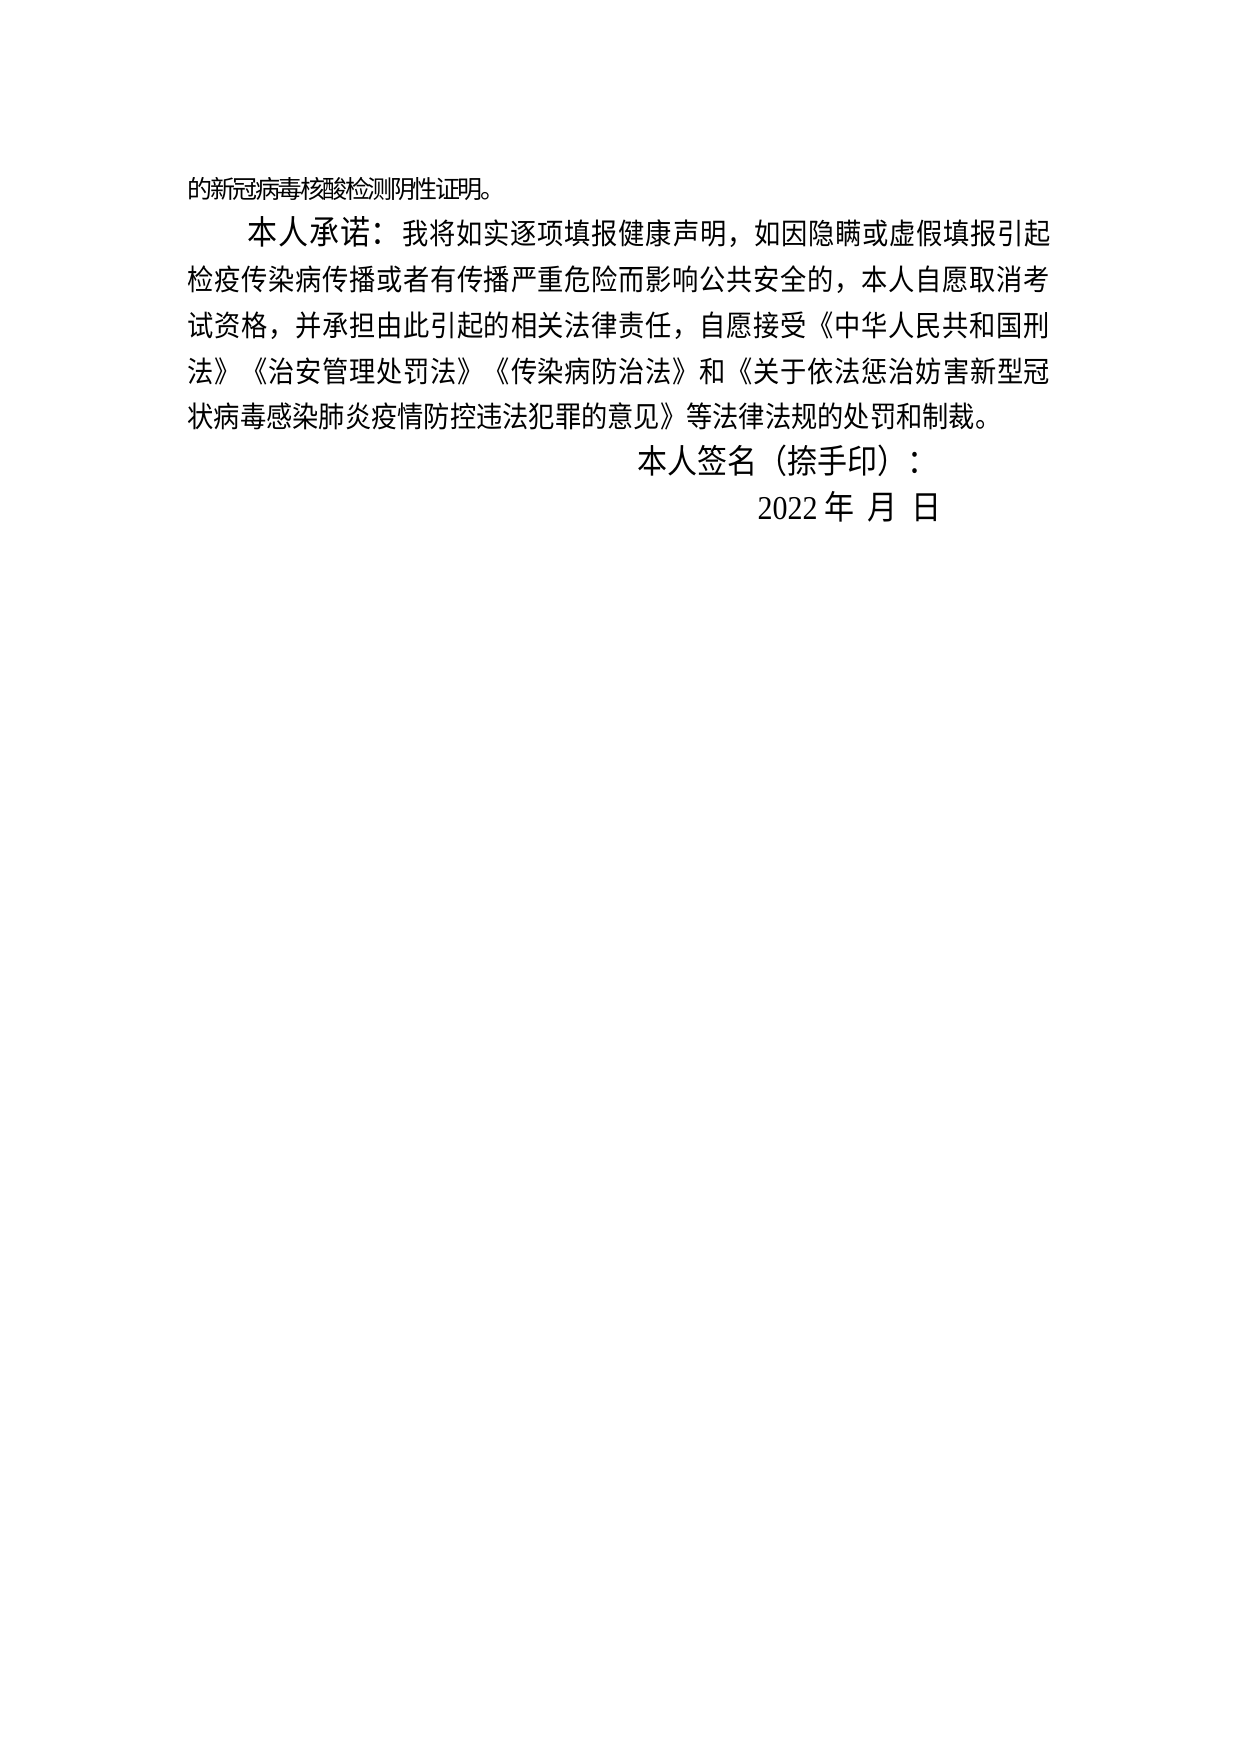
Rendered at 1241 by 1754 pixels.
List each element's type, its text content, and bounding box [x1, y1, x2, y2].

text 本人签名（捺手印）： [187, 437, 1053, 483]
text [187, 162, 1053, 208]
text 本人承诺：我将如实逐项填报健康声明，如因隐瞒或虚假填报引起检疫传染病传播或者有传播严重危险而影响公共安全的，本人自愿取消考试资格，并承担由此引起的相关法律责任，自愿接受《中华人民共和国刑法》《治安管理处罚法》《传染病防治法》和《关于依法惩治妨害新型冠状病毒感染肺炎疫情防控违法犯罪的意见》等法律法规的处罚和制裁。 [187, 208, 1053, 437]
text 2022年 月 日 [187, 483, 1053, 529]
